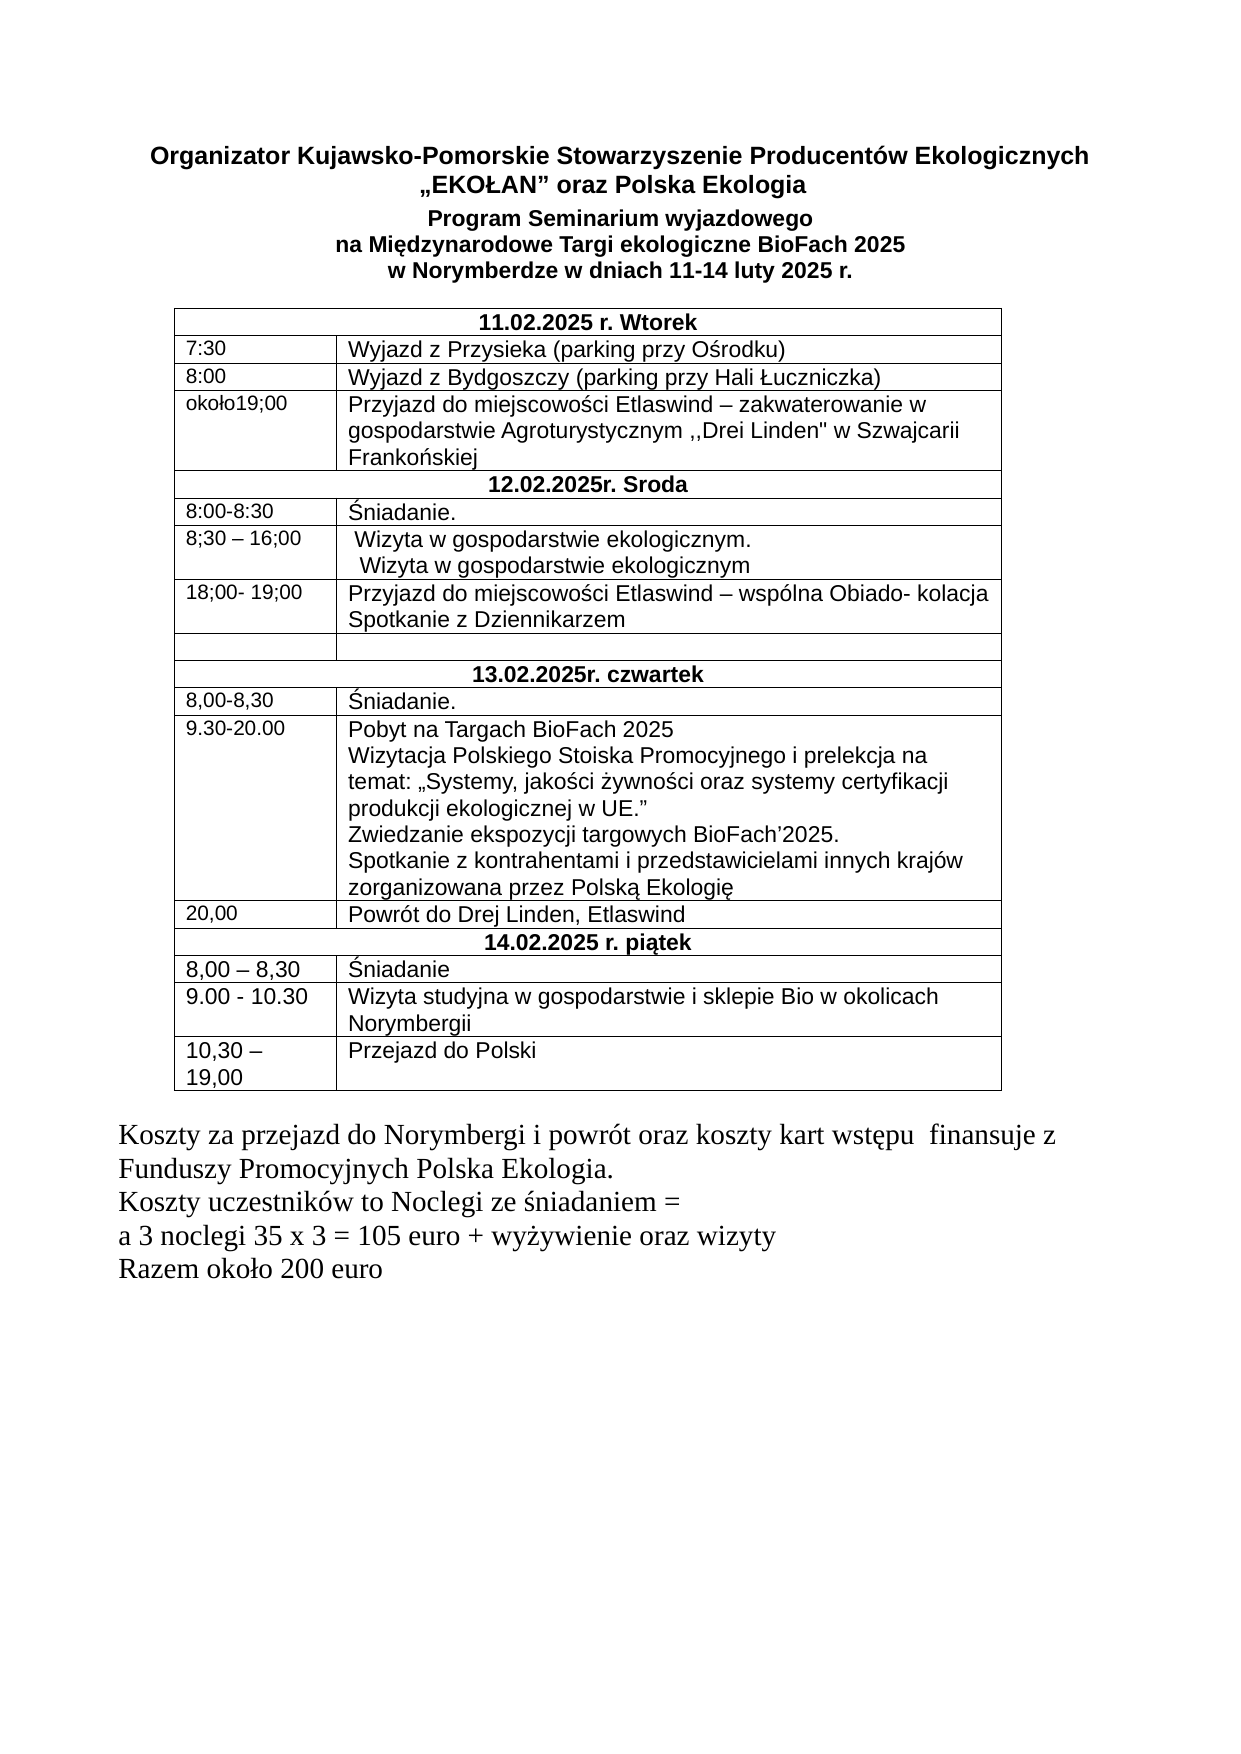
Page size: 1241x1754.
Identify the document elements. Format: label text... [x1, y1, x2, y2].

table_cell Wyjazd z Przysieka (parking przy Ośrodku) [337, 336, 1001, 363]
text a 3 noclegi 35 x 3 = 105 euro + wyżywienie oraz wizyty [118, 1218, 1122, 1251]
table_cell 18;00- 19;00 [175, 580, 336, 632]
table_cell 8:00-8:30 [175, 499, 336, 525]
text Koszty za przejazd do Norymbergi i powrót oraz koszty kart wstępu finansuje z Funduszy Promocyjnych Polska Ekologia. [118, 1117, 1122, 1184]
table_cell 13.02.2025r. czwartek [175, 661, 1001, 687]
table_cell około19;00 [175, 391, 336, 470]
text Organizator Kujawsko-Pomorskie Stowarzyszenie Producentów Ekologicznych „EKOŁAN” oraz Polska Ekologia [103, 141, 1122, 198]
table_header 11.02.2025 r. Wtorek [175, 309, 1001, 335]
text Program Seminarium wyjazdowego [118, 205, 1122, 231]
table_cell 12.02.2025r. Sroda [175, 471, 1001, 497]
text Razem około 200 euro [118, 1251, 1122, 1285]
table_cell 7:30 [175, 336, 336, 363]
table_cell 10,30 – 19,00 [175, 1037, 336, 1090]
table_cell Wyjazd z Bydgoszczy (parking przy Hali Łuczniczka) [337, 364, 1001, 390]
table_cell 20,00 [175, 901, 336, 927]
table_cell Przejazd do Polski [337, 1037, 1001, 1090]
text w Norymberdze w dniach 11-14 luty 2025 r. [118, 257, 1122, 284]
table_cell 9.30-20.00 [175, 716, 336, 900]
table_cell 8:00 [175, 364, 336, 390]
table_cell Śniadanie. [337, 688, 1001, 714]
table_cell 8;30 – 16;00 [175, 526, 336, 579]
table_cell Wizyta studyjna w gospodarstwie i sklepie Bio w okolicach Norymbergii [337, 983, 1001, 1036]
table_cell Śniadanie [337, 956, 1001, 982]
table_cell Pobyt na Targach BioFach 2025 Wizytacja Polskiego Stoiska Promocyjnego i prelekcja na temat: „Systemy, jakości żywności oraz systemy certyfikacji produkcji ekologicznej w UE.” Zwiedzanie ekspozycji targowych BioFach’2025. Spotkanie z kontrahentami i przedstawicielami innych krajów zorganizowana przez Polską Ekologię [337, 716, 1001, 900]
table_cell 14.02.2025 r. piątek [175, 929, 1001, 955]
text Koszty uczestników to Noclegi ze śniadaniem = [118, 1184, 1122, 1218]
table_cell 8,00-8,30 [175, 688, 336, 714]
table_cell Wizyta w gospodarstwie ekologicznym. Wizyta w gospodarstwie ekologicznym [337, 526, 1001, 579]
table_cell 8,00 – 8,30 [175, 956, 336, 982]
table_cell 9.00 - 10.30 [175, 983, 336, 1036]
table_cell [337, 634, 1001, 660]
table_cell Przyjazd do miejscowości Etlaswind – zakwaterowanie w gospodarstwie Agroturystycznym ,,Drei Linden" w Szwajcarii Frankońskiej [337, 391, 1001, 470]
table_cell [175, 634, 336, 660]
table_cell Przyjazd do miejscowości Etlaswind – wspólna Obiado- kolacja Spotkanie z Dziennikarzem [337, 580, 1001, 632]
text na Międzynarodowe Targi ekologiczne BioFach 2025 [118, 231, 1122, 257]
table_cell Śniadanie. [337, 499, 1001, 525]
table_cell Powrót do Drej Linden, Etlaswind [337, 901, 1001, 927]
